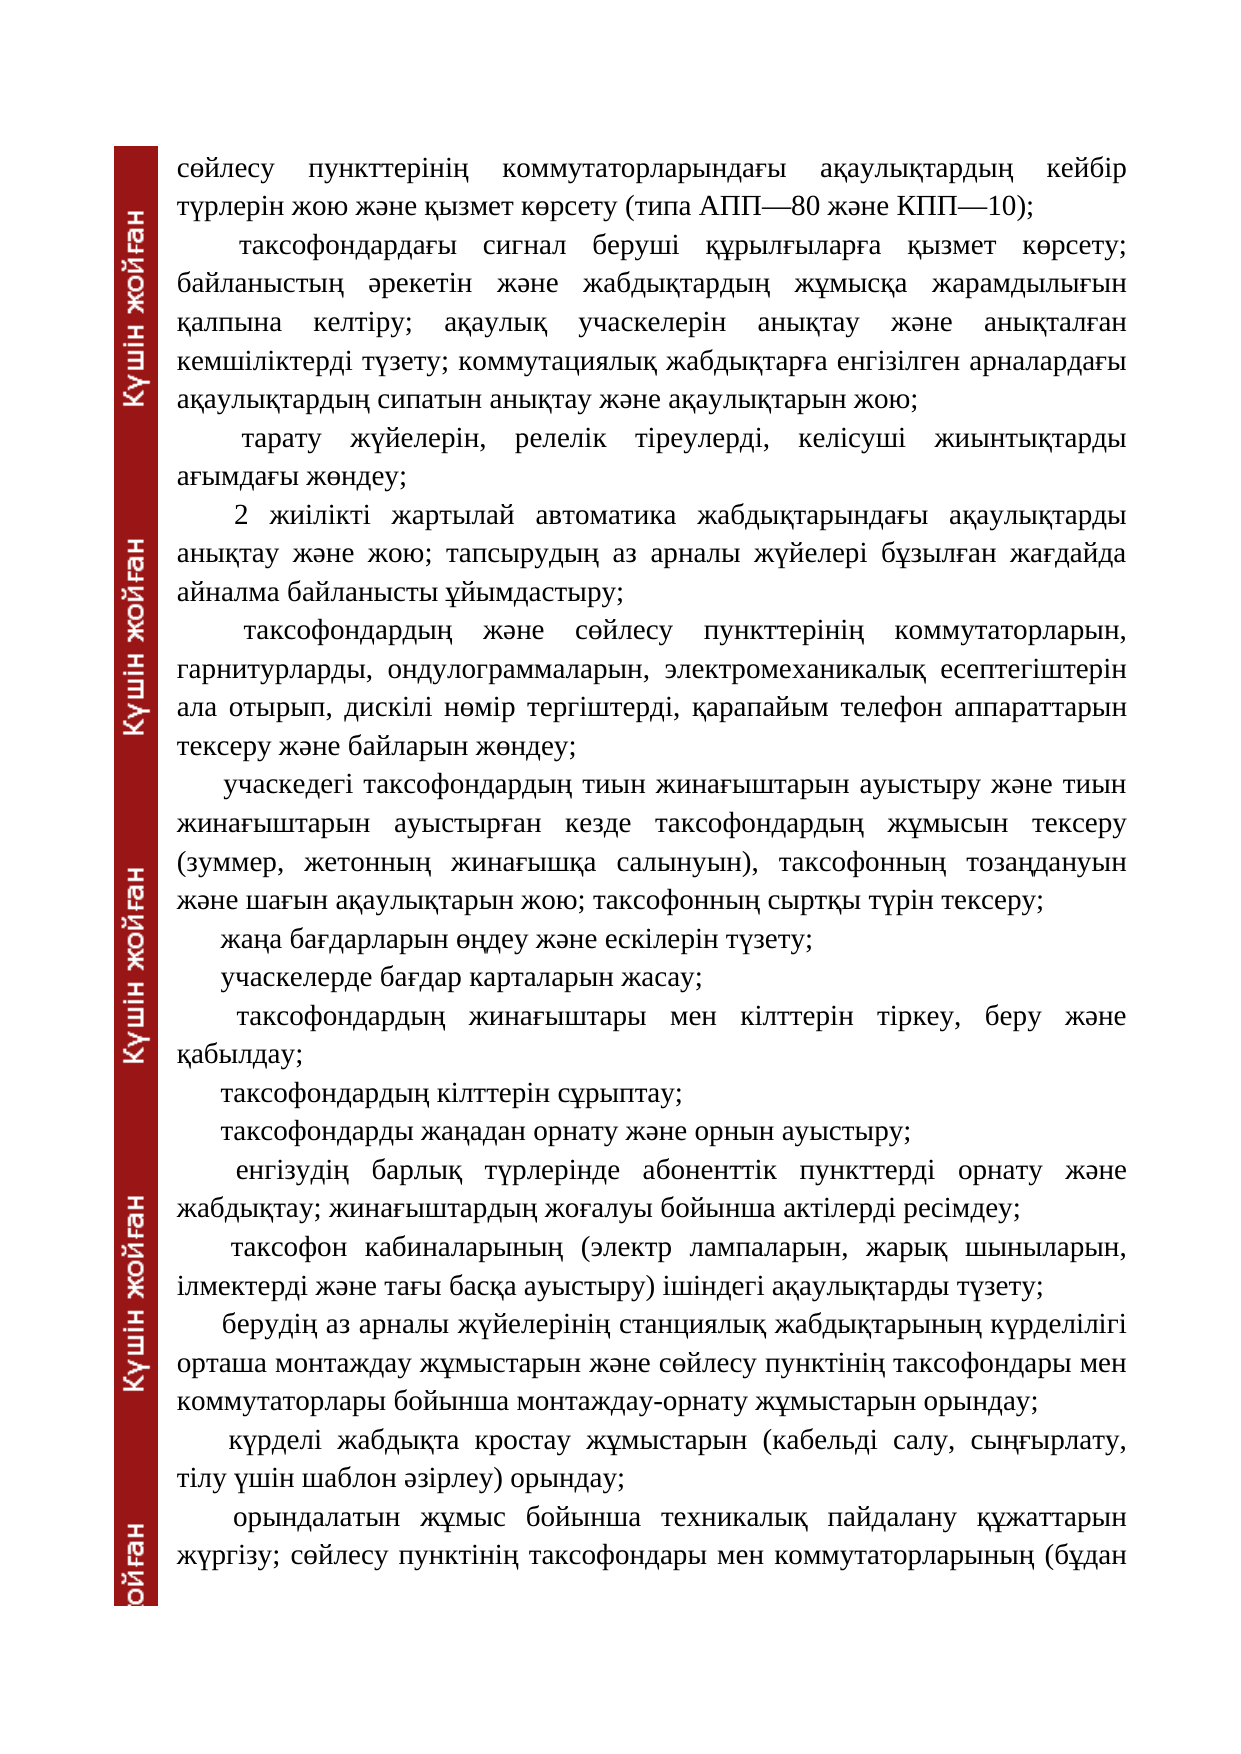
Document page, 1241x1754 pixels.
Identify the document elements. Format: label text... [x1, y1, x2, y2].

text учаскелерде бағдар карталарын жасау; [112, 959, 1128, 993]
text тарату жүйелерін, релелік тіреулерді, келісуші жиынтықтарды ағымдағы жөндеу; [112, 420, 1128, 492]
text күрделі жабдықта кростау жұмыстарын (кабельді салу, сыңғырлату, тілу үшін шаблон әзірлеу) орындау; [112, 1422, 1128, 1494]
picture [114, 492, 158, 497]
picture [114, 1147, 158, 1152]
picture [114, 916, 158, 921]
picture [114, 1494, 158, 1499]
picture [114, 1224, 158, 1229]
text таксофондардың жинағыштары мен кілттерін тіркеу, беру және қабылдау; [112, 998, 1128, 1070]
picture [114, 993, 158, 998]
picture [114, 415, 158, 420]
picture [114, 1571, 158, 1606]
text 2 жиілікті жартылай автоматика жабдықтарындағы ақаулықтарды анықтау және жою; тапсырудың аз арналы жүйелері бұзылған жағдайда айналма байланысты ұйымдастыру; [112, 497, 1128, 607]
text таксофондарды жаңадан орнату және орнын ауыстыру; [112, 1113, 1128, 1147]
picture [114, 762, 158, 767]
picture [114, 1108, 158, 1113]
picture [114, 954, 158, 959]
text жаңа бағдарларын өңдеу және ескілерін түзету; [112, 921, 1128, 954]
text таксофон кабиналарының (электр лампаларын, жарық шыныларын, ілмектерді және тағы басқа ауыстыру) ішіндегі ақаулықтарды түзету; [112, 1229, 1128, 1301]
text таксофондардың кілттерін сұрыптау; [112, 1075, 1128, 1108]
text енгізудің барлық түрлерінде абоненттік пункттерді орнату және жабдықтау; жинағыштардың жоғалуы бойынша актілерді ресімдеу; [112, 1152, 1128, 1224]
text таксофондардың және сөйлесу пункттерінің коммутаторларын, гарнитурларды, ондулограммаларын, электромеханикалық есептегіштерін ала отырып, дискілі нөмір тергіштерді, қарапайым телефон аппараттарын тексеру және байларын жөндеу; [112, 612, 1128, 762]
text берудің аз арналы жүйелерінің станциялық жабдықтарының күрделілігі орташа монтаждау жұмыстарын және сөйлесу пунктінің таксофондары мен коммутаторлары бойынша монтаждау-орнату жұмыстарын орындау; [112, 1306, 1128, 1417]
picture [114, 1301, 158, 1306]
text учаскедегі таксофондардың тиын жинағыштарын ауыстыру және тиын жинағыштарын ауыстырған кезде таксофондардың жұмысын тексеру (зуммер, жетонның жинағышқа салынуын), таксофонның тозаңдануын және шағын ақаулықтарын жою; таксофонның сыртқы түрін тексеру; [112, 767, 1128, 916]
picture [114, 1070, 158, 1075]
text таксофондардағы сигнал беруші құрылғыларға қызмет көрсету; байланыстың әрекетін және жабдықтардың жұмысқа жарамдылығын қалпына келтіру; ақаулық учаскелерін анықтау және анықталған кемшіліктерді түзету; коммутациялық жабдықтарға енгізілген арналардағы ақаулықтардың сипатын анықтау және ақаулықтарын жою; [112, 227, 1128, 415]
picture [114, 607, 158, 612]
picture [114, 146, 158, 150]
picture [114, 1417, 158, 1422]
picture [114, 222, 158, 227]
